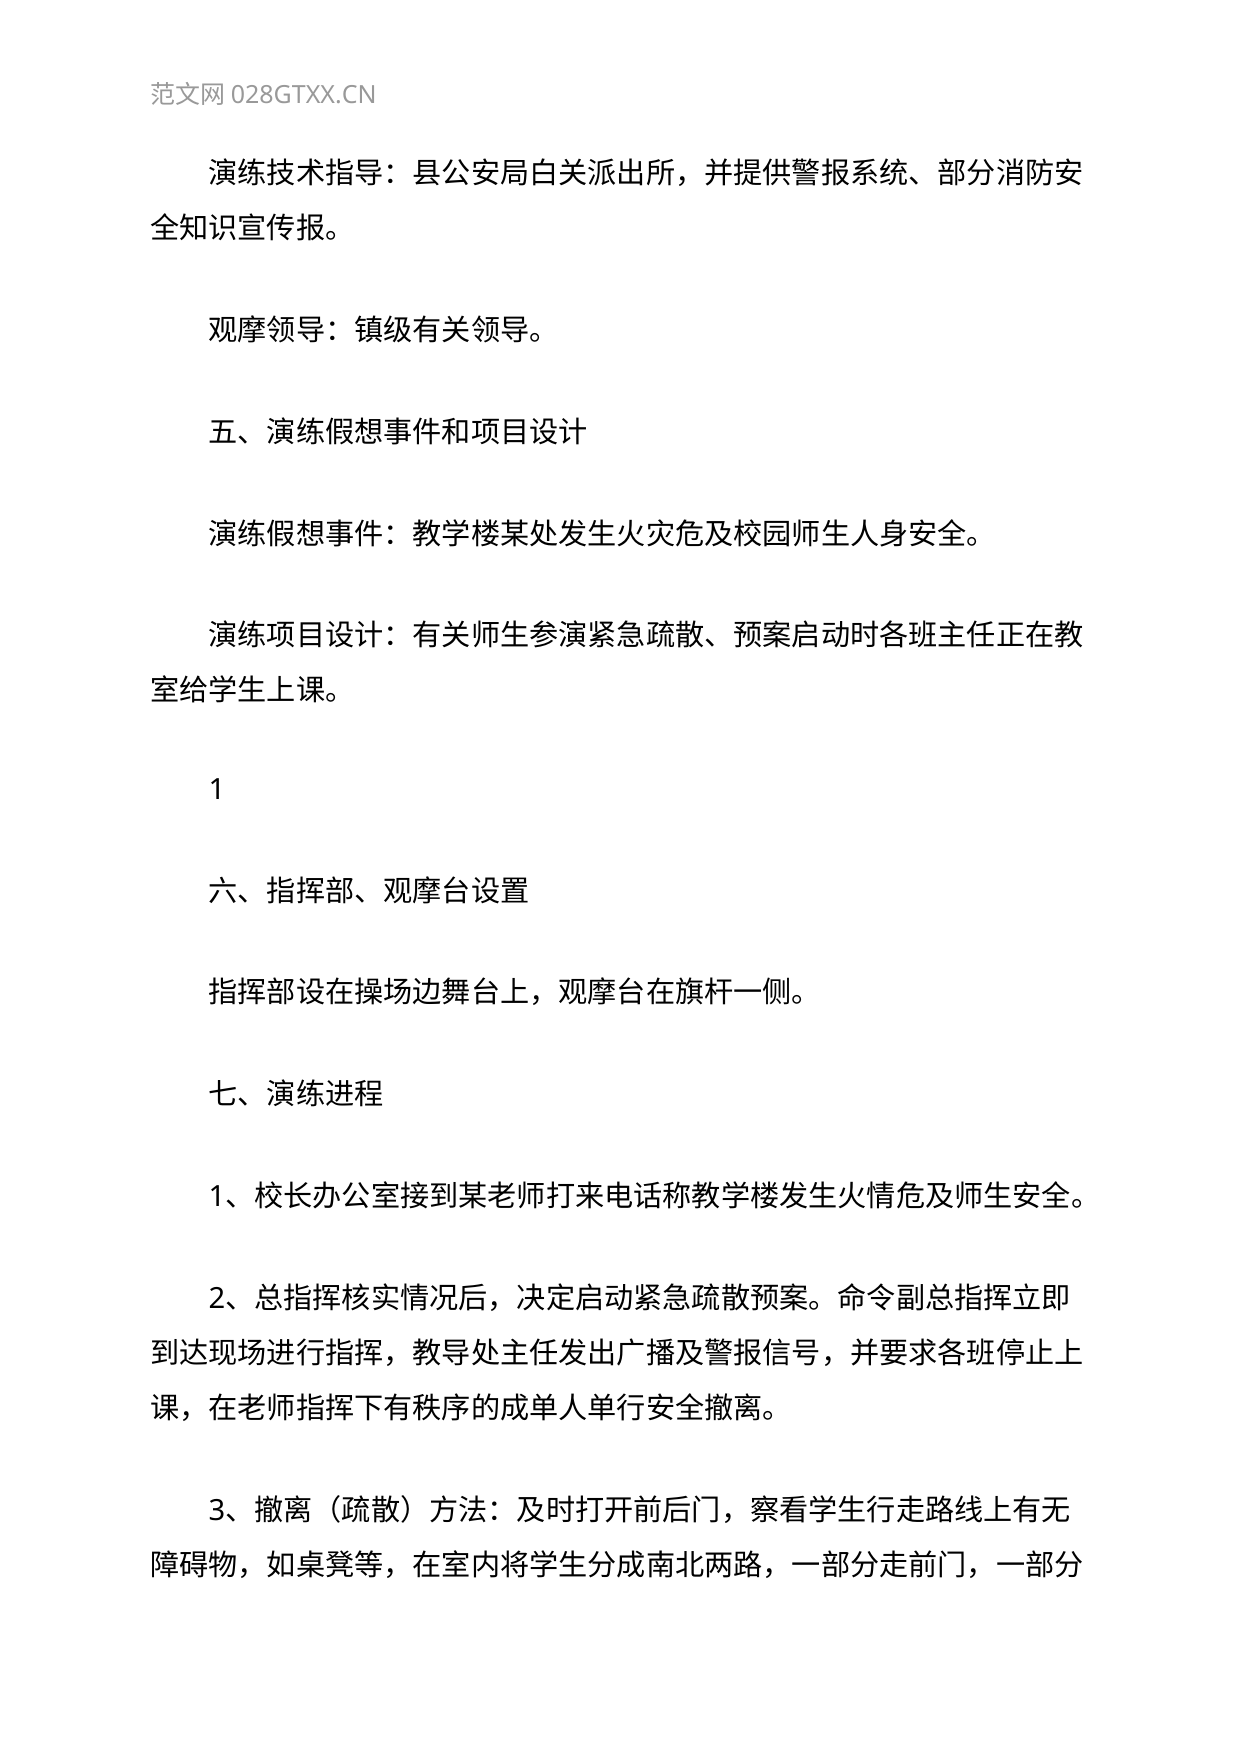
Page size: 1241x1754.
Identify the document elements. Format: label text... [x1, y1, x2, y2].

text 演练项目设计：有关师生参演紧急疏散、预案启动时各班主任正在教室给学生上课。 [150, 612, 1090, 709]
text 五、演练假想事件和项目设计 [150, 408, 1090, 451]
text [150, 1486, 1090, 1583]
text 演练假想事件：教学楼某处发生火灾危及校园师生人身安全。 [150, 510, 1090, 552]
text 七、演练进程 [150, 1071, 1090, 1113]
text 六、指挥部、观摩台设置 [150, 867, 1090, 909]
text 观摩领导：镇级有关领导。 [150, 307, 1090, 349]
text 1 [150, 769, 1090, 808]
text 1、校长办公室接到某老师打来电话称教学楼发生火情危及师生安全。 [150, 1172, 1090, 1215]
text 演练技术指导：县公安局白关派出所，并提供警报系统、部分消防安全知识宣传报。 [150, 150, 1090, 247]
text 指挥部设在操场边舞台上，观摩台在旗杆一侧。 [150, 969, 1090, 1011]
text 2、总指挥核实情况后，决定启动紧急疏散预案。命令副总指挥立即到达现场进行指挥，教导处主任发出广播及警报信号，并要求各班停止上课，在老师指挥下有秩序的成单人单行安全撤离。 [150, 1274, 1090, 1427]
